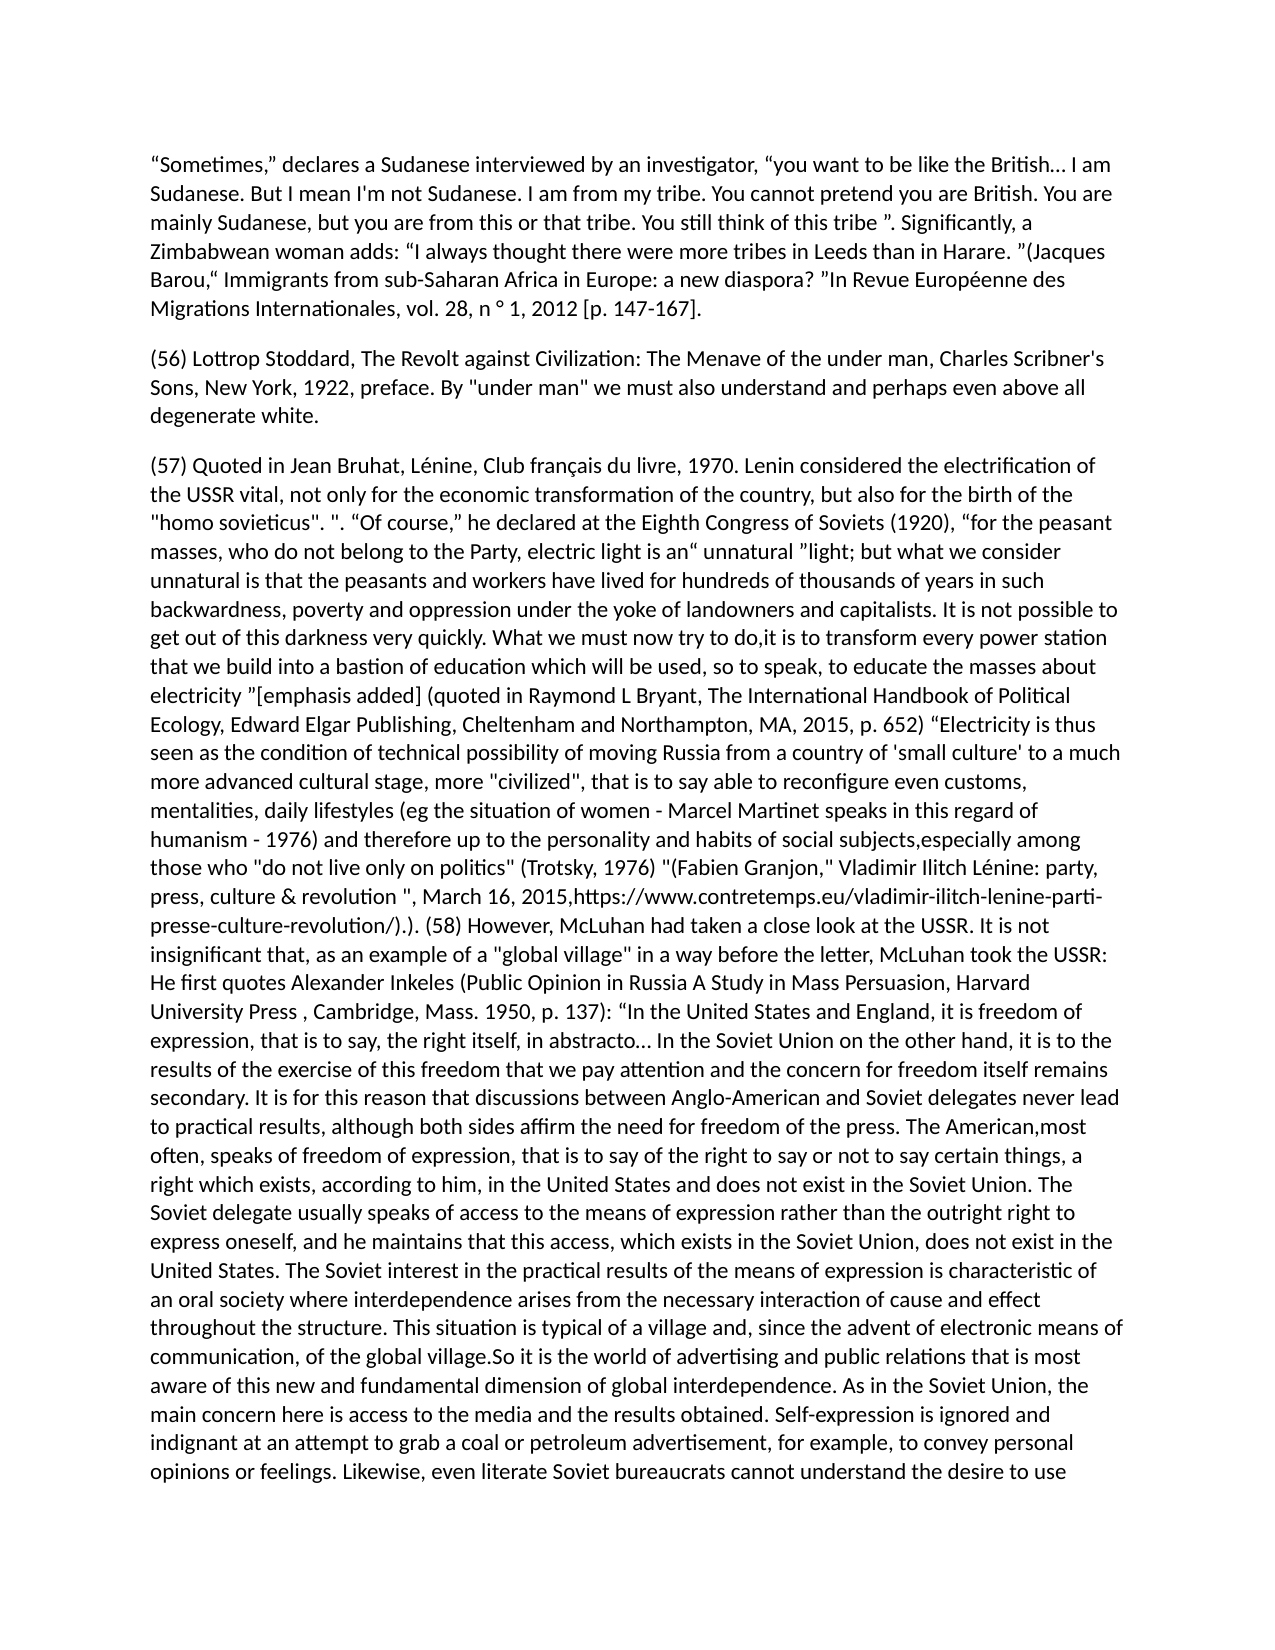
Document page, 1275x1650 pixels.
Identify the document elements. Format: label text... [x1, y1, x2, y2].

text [150, 450, 1125, 1485]
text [150, 150, 1125, 322]
text (56) Lottrop Stoddard, The Revolt against Civilization: The Menave of the under man, Charles Scribner's Sons, New York, 1922, preface. By "under man" we must also understand and perhaps even above all degenerate white. [150, 343, 1125, 429]
